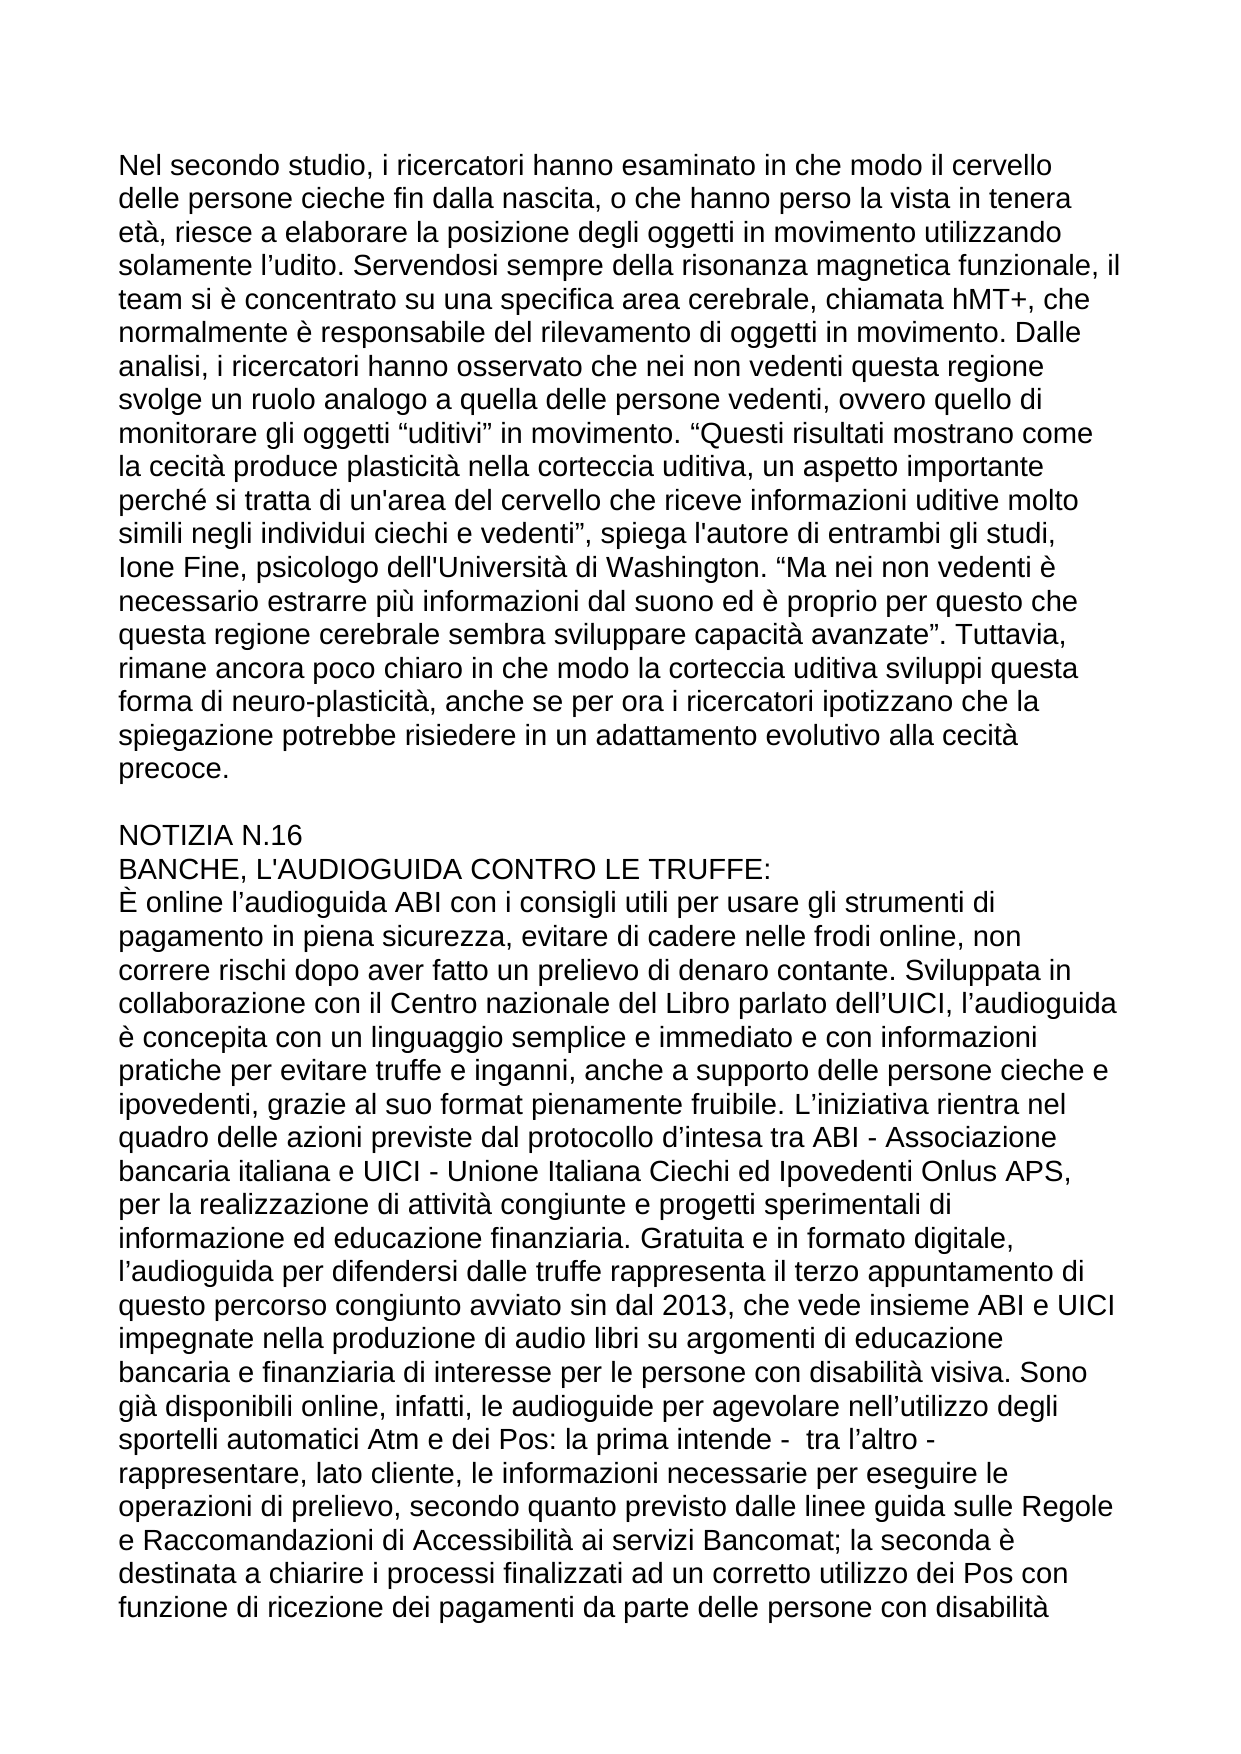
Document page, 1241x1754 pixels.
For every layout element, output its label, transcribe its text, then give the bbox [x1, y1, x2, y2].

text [118, 148, 1122, 785]
text NOTIZIA N.16 [118, 818, 1122, 852]
